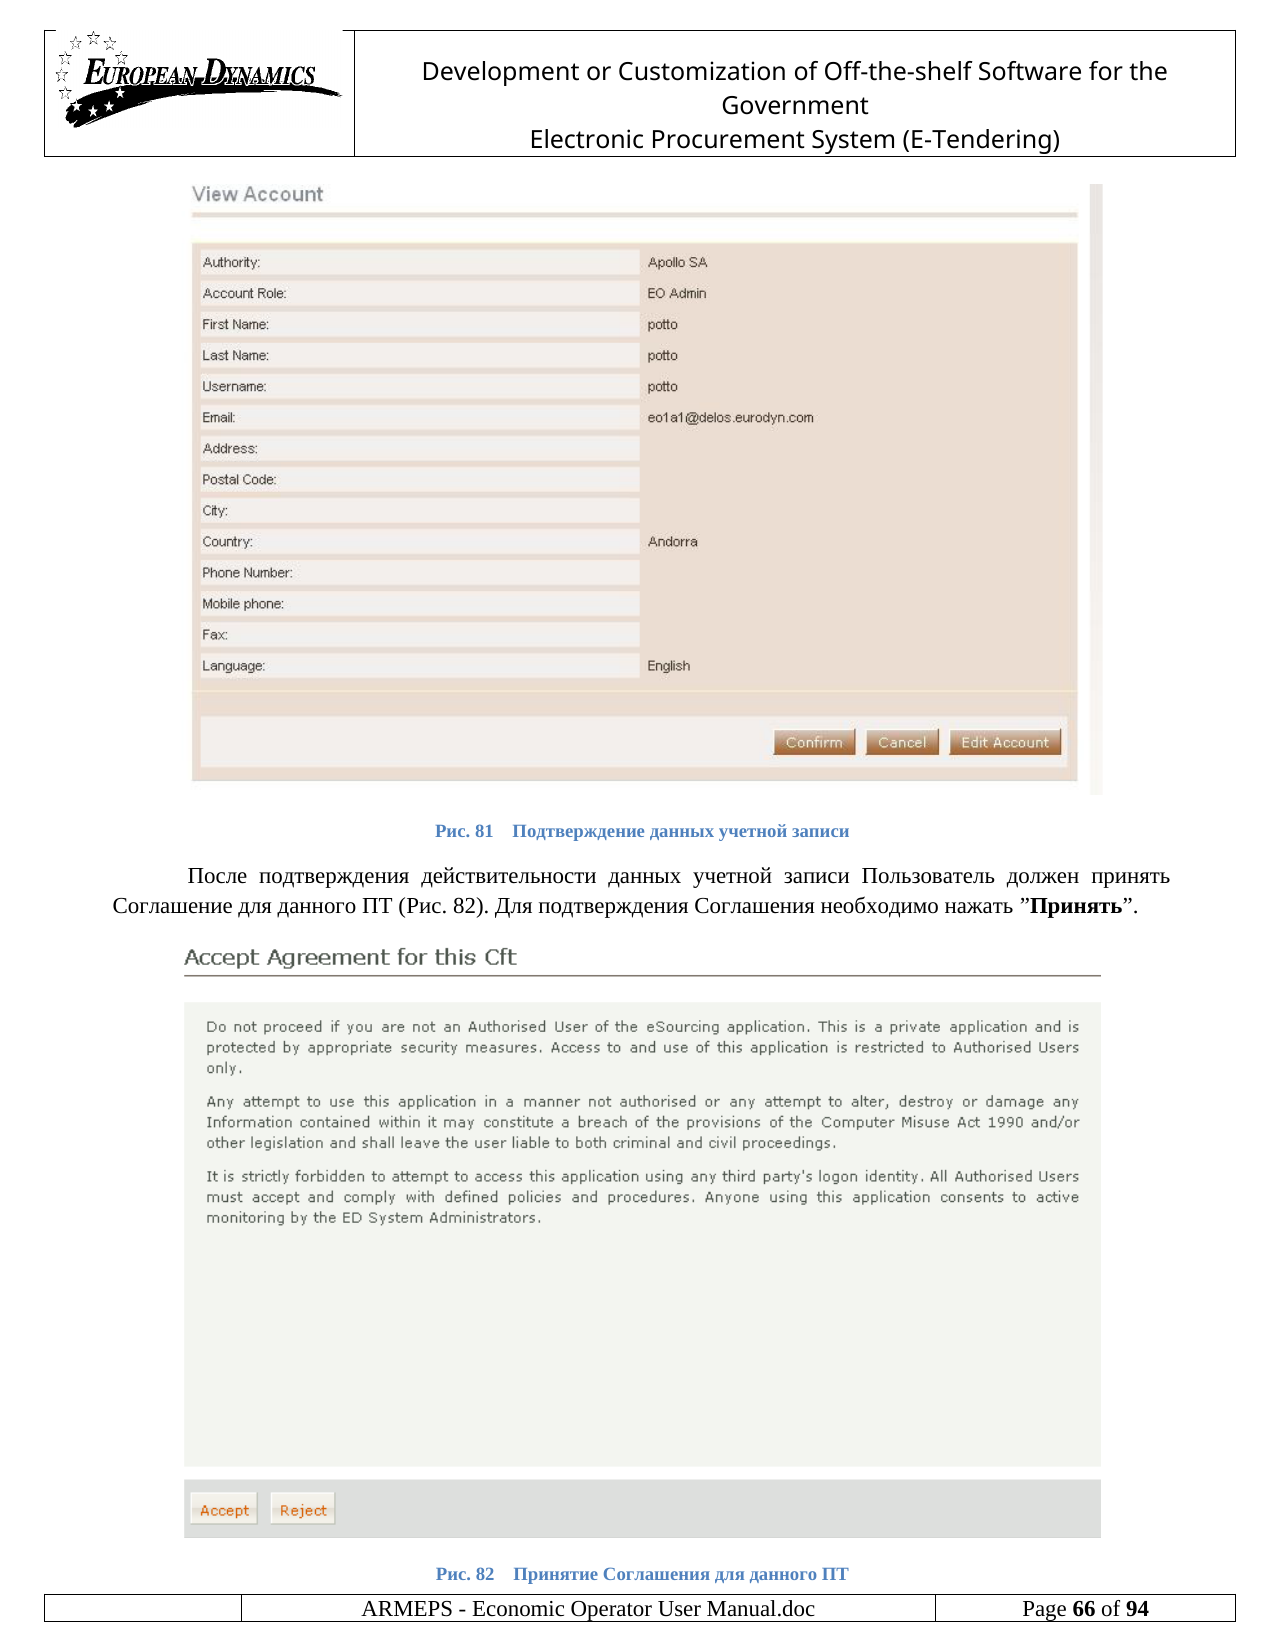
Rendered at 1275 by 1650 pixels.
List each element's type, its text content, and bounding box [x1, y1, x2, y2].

text Рис. 82 Принятие Соглашения для данного ПТ [112, 1563, 1172, 1584]
text После подтверждения действительности данных учетной записи Пользователь должен принять Соглашение для данного ПТ (Рис. 82). Для подтверждения Соглашения необходимо нажать ”Принять”. [112, 862, 1172, 918]
text Рис. 81 Подтверждение данных учетной записи [112, 819, 1172, 841]
